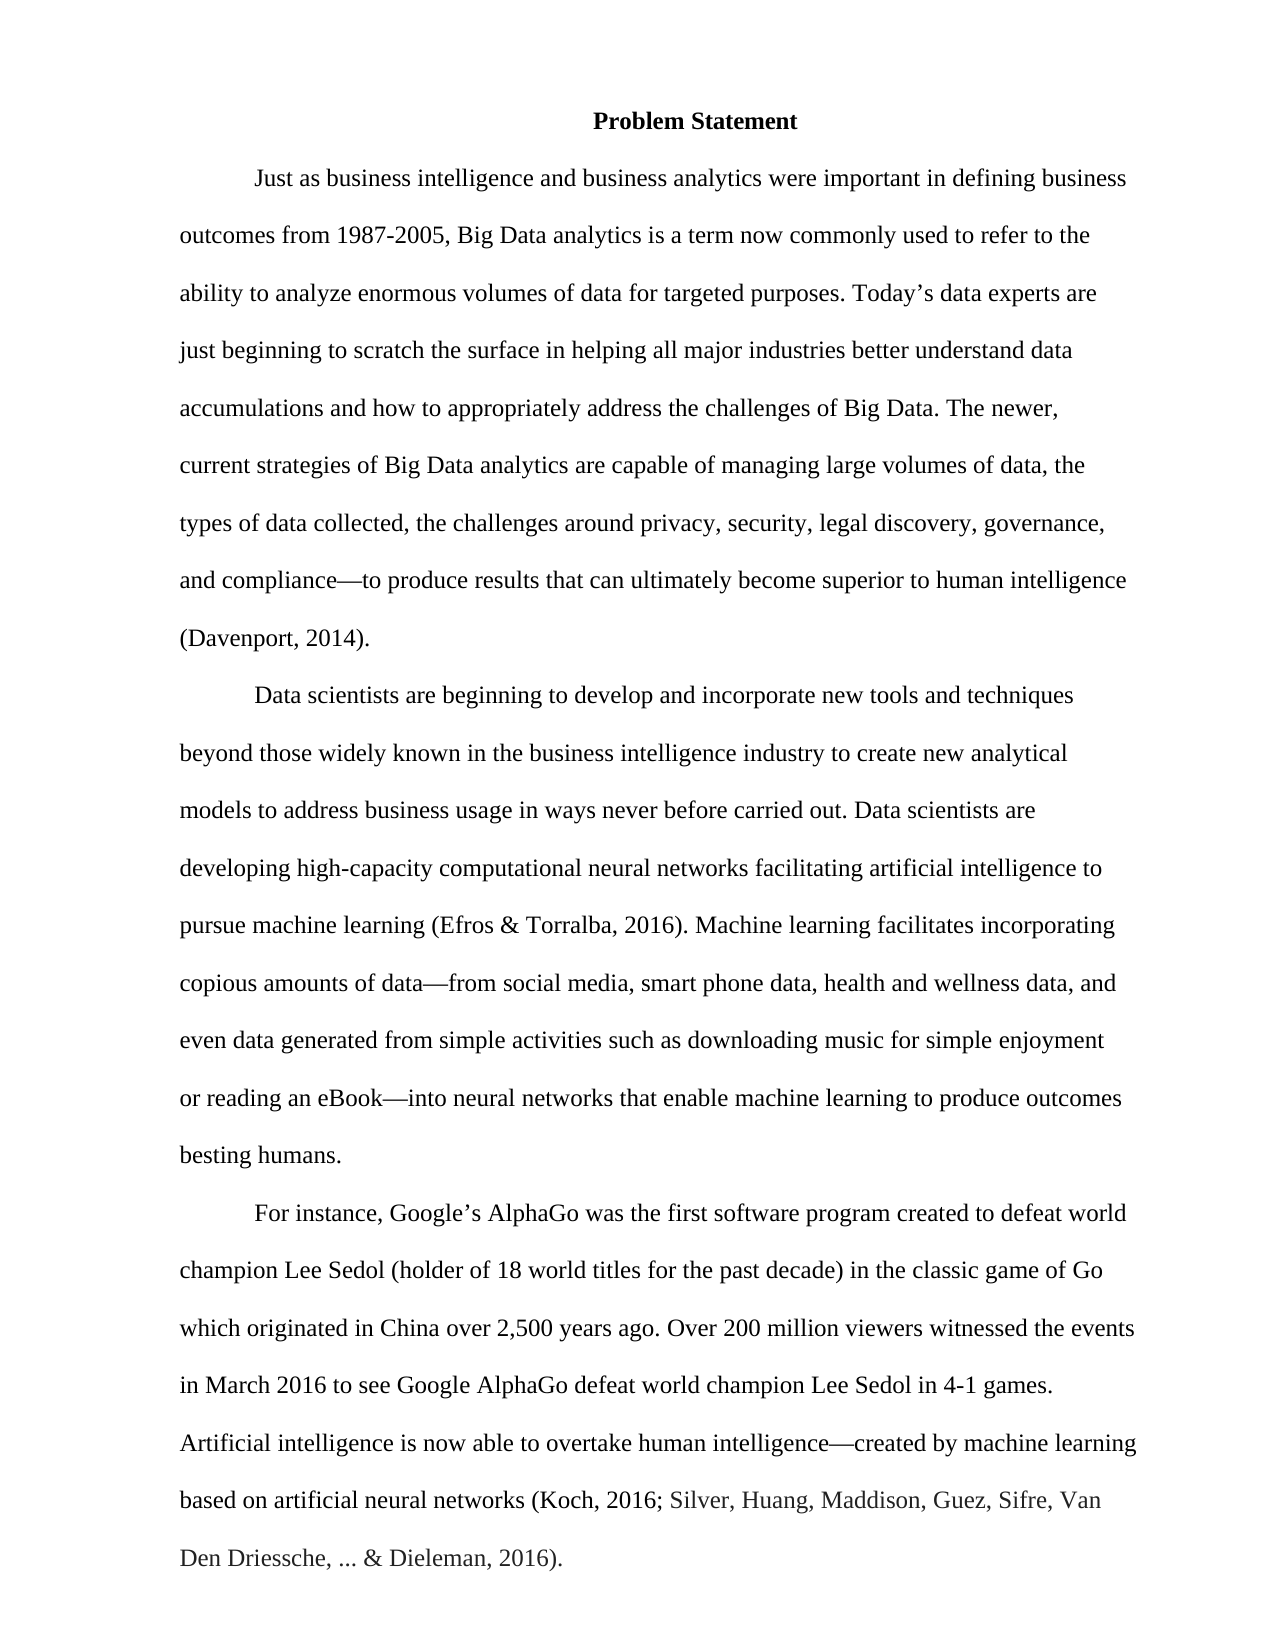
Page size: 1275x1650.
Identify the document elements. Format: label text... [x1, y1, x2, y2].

text Data scientists are beginning to develop and incorporate new tools and techniques beyond those widely known in the business intelligence industry to create new analytical models to address business usage in ways never before carried out. Data scientists are developing high-capacity computational neural networks facilitating artificial intelligence to pursue machine learning (Efros & Torralba, 2016). Machine learning facilitates incorporating copious amounts of data—from social media, smart phone data, health and wellness data, and even data generated from simple activities such as downloading music for simple enjoyment or reading an eBook—into neural networks that enable machine learning to produce outcomes besting humans. [179, 681, 1130, 1169]
text For instance, Google’s AlphaGo was the first software program created to defeat world champion Lee Sedol (holder of 18 world titles for the past decade) in the classic game of Go which originated in China over 2,500 years ago. Over 200 million viewers witnessed the events in March 2016 to see Google AlphaGo defeat world champion Lee Sedol in 4-1 games. [179, 1198, 1137, 1399]
text Just as business intelligence and business analytics were important in defining business outcomes from 1987-2005, Big Data analytics is a term now commonly used to refer to the ability to analyze enormous volumes of data for targeted purposes. Today’s data experts are just beginning to scratch the surface in helping all major industries better understand data accumulations and how to appropriately address the challenges of Big Data. The newer, current strategies of Big Data analytics are capable of managing large volumes of data, the types of data collected, the challenges around privacy, security, legal discovery, governance, and compliance—to produce results that can ultimately become superior to human intelligence (Davenport, 2014). [179, 163, 1134, 652]
subtitle Problem Statement [593, 106, 1200, 134]
text Artificial intelligence is now able to overtake human intelligence—created by machine learning based on artificial neural networks (Koch, 2016; Silver, Huang, Maddison, Guez, Sifre, Van Den Driessche, ... & Dieleman, 2016). [179, 1428, 1137, 1572]
